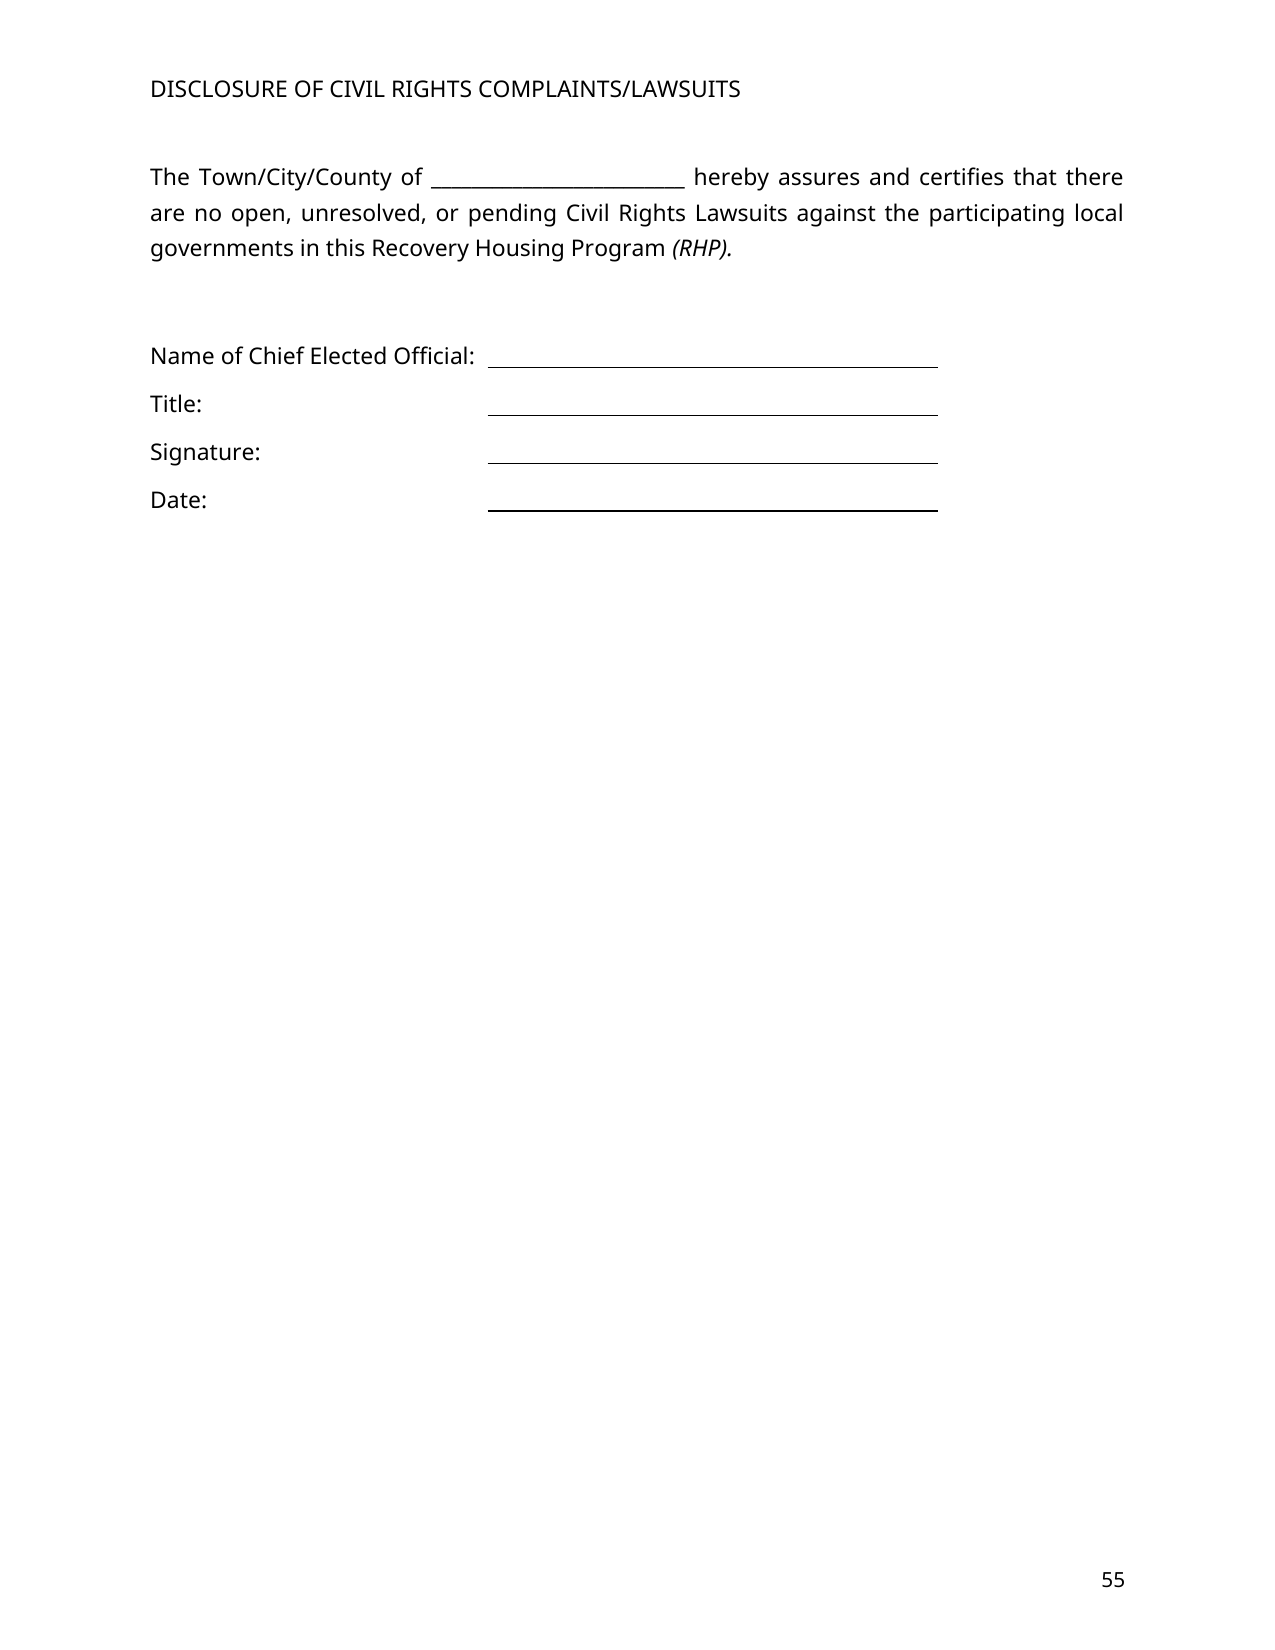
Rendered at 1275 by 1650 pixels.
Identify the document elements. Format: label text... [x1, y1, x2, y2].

list Name of Chief Elected Official: [150, 340, 1125, 371]
list Date: [150, 484, 1125, 515]
list DISCLOSURE OF CIVIL RIGHTS COMPLAINTS/LAWSUITS [150, 73, 1125, 104]
list Signature: [150, 436, 1125, 467]
list The Town/City/County of _________________________ hereby assures and certifies that there are no open, unresolved, or pending Civil Rights Lawsuits against the participating local governments in this Recovery Housing Program (RHP). [150, 161, 1125, 264]
list Title: [150, 388, 1125, 419]
